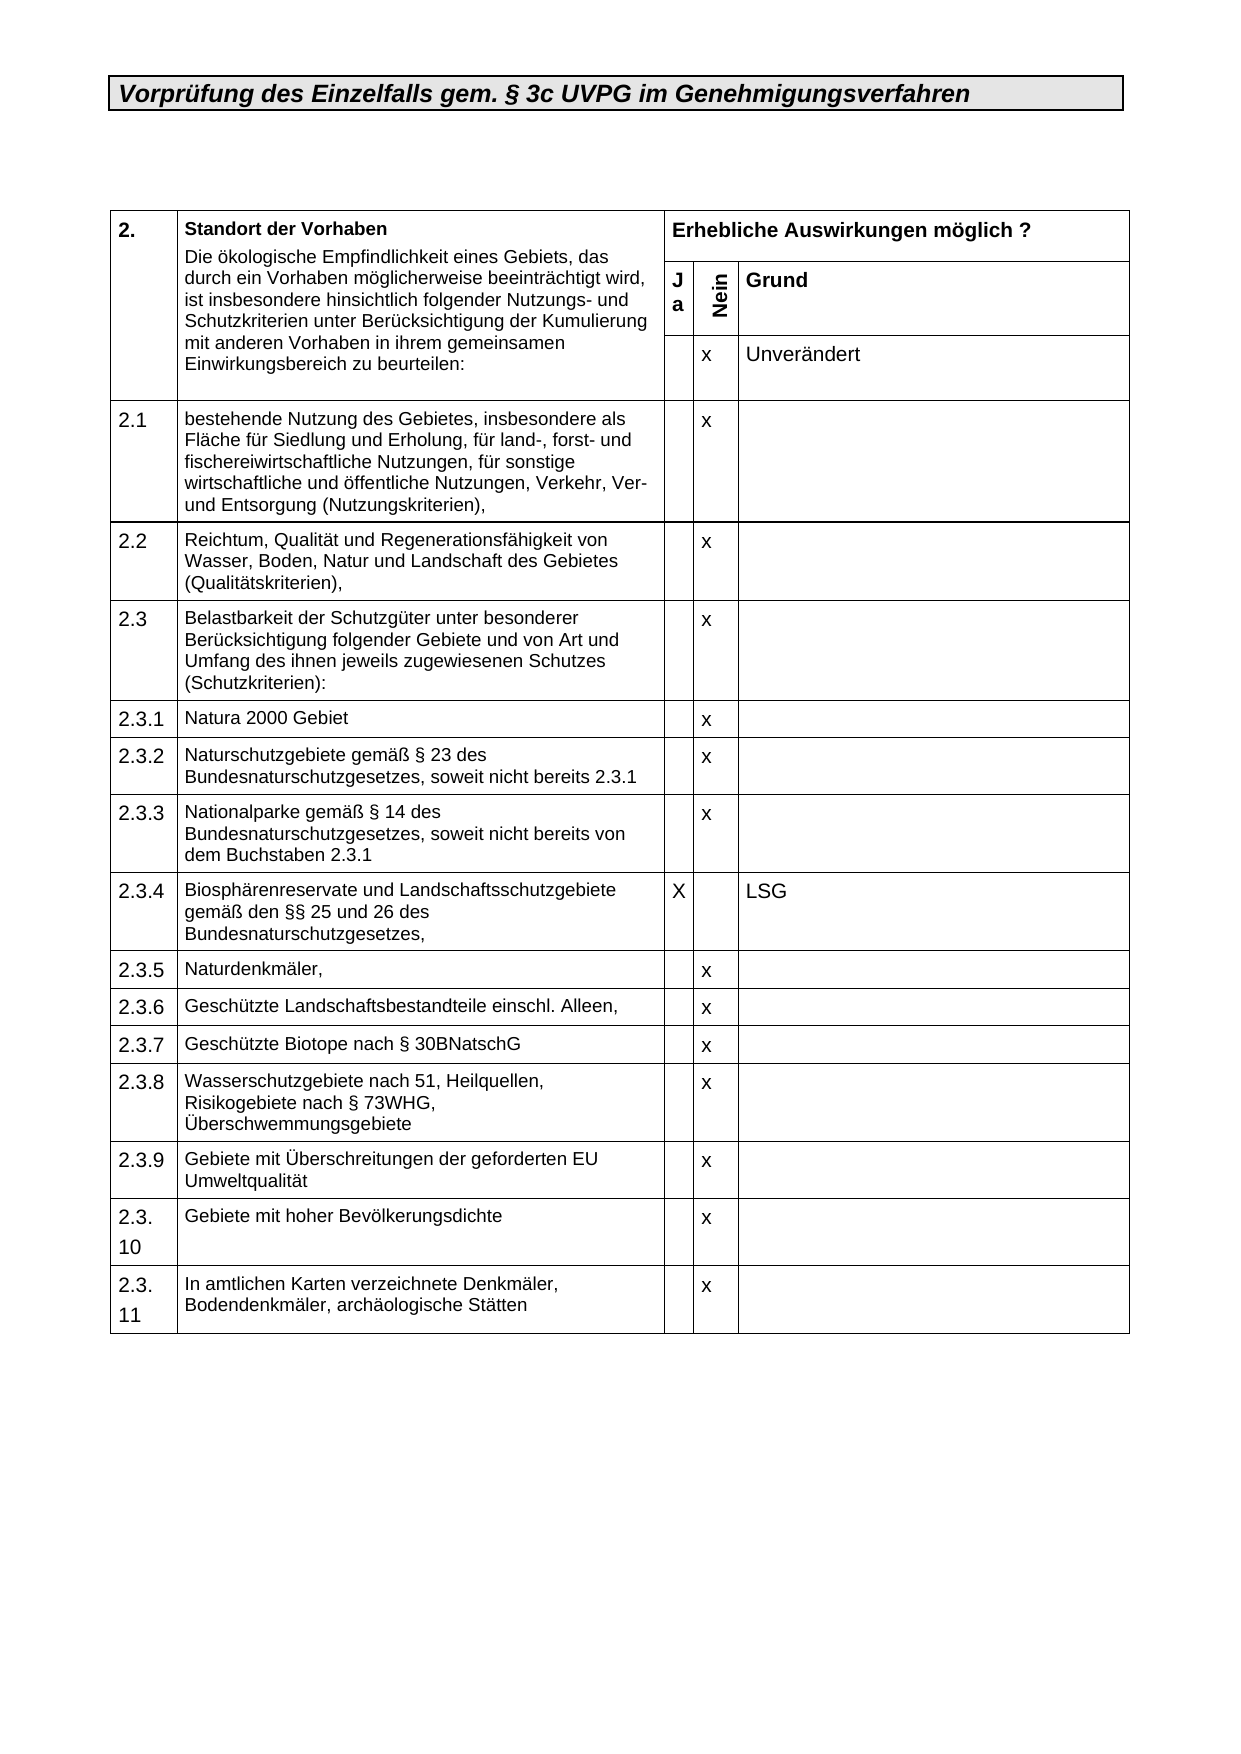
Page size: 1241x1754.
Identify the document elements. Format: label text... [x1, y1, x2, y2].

table_cell [665, 795, 693, 872]
table_cell 2.3.6 [111, 989, 177, 1025]
table_cell x [694, 738, 738, 794]
table_cell 2.3. 10 [111, 1199, 177, 1265]
table_cell x [694, 1142, 738, 1197]
table_cell Biosphärenreservate und Landschaftsschutzgebiete gemäß den §§ 25 und 26 des Bundesnaturschutzgesetzes, [178, 873, 664, 950]
table_cell [665, 1199, 693, 1265]
table_cell bestehende Nutzung des Gebietes, insbesondere als Fläche für Siedlung und Erholung, für land-, forst- und fischereiwirtschaftliche Nutzungen, für sonstige wirtschaftliche und öffentliche Nutzungen, Verkehr, Ver- und Entsorgung (Nutzungskriterien), [178, 401, 664, 521]
table_cell [665, 951, 693, 988]
table_cell x [694, 1199, 738, 1265]
table_cell [739, 1064, 1129, 1141]
table_cell x [694, 1064, 738, 1141]
table_cell [665, 1142, 693, 1197]
table_cell [665, 738, 693, 794]
table_cell [665, 401, 693, 521]
table_cell Gebiete mit Überschreitungen der geforderten EU Umweltqualität [178, 1142, 664, 1197]
table_cell [665, 336, 693, 400]
table_cell Ja [665, 262, 693, 334]
table_cell [739, 989, 1129, 1025]
table_cell [739, 795, 1129, 872]
table_cell x [694, 401, 738, 521]
table_cell 2.3.7 [111, 1026, 177, 1063]
table_cell Naturschutzgebiete gemäß § 23 des Bundesnaturschutzgesetzes, soweit nicht bereits 2.3.1 [178, 738, 664, 794]
table_cell 2.3 [111, 601, 177, 699]
table_cell x [694, 1026, 738, 1063]
table_cell 2.3.5 [111, 951, 177, 988]
table_cell x [694, 795, 738, 872]
table_cell Belastbarkeit der Schutzgüter unter besonderer Berücksichtigung folgender Gebiete und von Art und Umfang des ihnen jeweils zugewiesenen Schutzes (Schutzkriterien): [178, 601, 664, 699]
table_cell x [694, 1266, 738, 1333]
table_cell 2.3.8 [111, 1064, 177, 1141]
table_cell [739, 1026, 1129, 1063]
table_cell [694, 873, 738, 950]
table_cell 2.3.2 [111, 738, 177, 794]
table_cell [739, 1142, 1129, 1197]
table_cell [739, 738, 1129, 794]
table_cell Geschützte Landschaftsbestandteile einschl. Alleen, [178, 989, 664, 1025]
table_cell 2.2 [111, 523, 177, 600]
table_cell [739, 1266, 1129, 1333]
table_cell Nein [694, 262, 738, 334]
table_cell 2.3. 11 [111, 1266, 177, 1333]
table_cell [739, 401, 1129, 521]
table_cell [739, 1199, 1129, 1265]
table_cell 2.3.3 [111, 795, 177, 872]
table_cell LSG [739, 873, 1129, 950]
table_cell x [694, 601, 738, 699]
table_header Standort der Vorhaben Die ökologische Empfindlichkeit eines Gebiets, das durch ein Vorhaben möglicherweise beeinträchtigt wird, ist insbesondere hinsichtlich folgender Nutzungs- und Schutzkriterien unter Berücksichtigung der Kumulierung mit anderen Vorhaben in ihrem gemeinsamen Einwirkungsbereich zu beurteilen: [178, 211, 664, 400]
table_cell x [694, 951, 738, 988]
table_cell [665, 1064, 693, 1141]
table_cell 2.3.4 [111, 873, 177, 950]
table_cell Wasserschutzgebiete nach 51, Heilquellen, Risikogebiete nach § 73WHG, Überschwemmungsgebiete [178, 1064, 664, 1141]
table_cell Grund [739, 262, 1129, 334]
table_cell X [665, 873, 693, 950]
table_header 2. [111, 211, 177, 400]
table_cell [739, 601, 1129, 699]
table_cell Naturdenkmäler, [178, 951, 664, 988]
table_cell Natura 2000 Gebiet [178, 701, 664, 737]
table_cell x [694, 523, 738, 600]
table_cell x [694, 336, 738, 400]
table_cell [739, 951, 1129, 988]
table_cell [665, 601, 693, 699]
table_cell [665, 1266, 693, 1333]
table_cell [665, 701, 693, 737]
table_cell Nationalparke gemäß § 14 des Bundesnaturschutzgesetzes, soweit nicht bereits von dem Buchstaben 2.3.1 [178, 795, 664, 872]
table_cell [739, 523, 1129, 600]
table_cell 2.3.1 [111, 701, 177, 737]
table_cell Unverändert [739, 336, 1129, 400]
table_cell In amtlichen Karten verzeichnete Denkmäler, Bodendenkmäler, archäologische Stätten [178, 1266, 664, 1333]
table_cell 2.3.9 [111, 1142, 177, 1197]
table_cell x [694, 701, 738, 737]
table_cell Gebiete mit hoher Bevölkerungsdichte [178, 1199, 664, 1265]
table_cell [739, 701, 1129, 737]
table_cell 2.1 [111, 401, 177, 521]
table_cell [665, 989, 693, 1025]
table_cell Geschützte Biotope nach § 30BNatschG [178, 1026, 664, 1063]
table_cell Reichtum, Qualität und Regenerationsfähigkeit von Wasser, Boden, Natur und Landschaft des Gebietes (Qualitätskriterien), [178, 523, 664, 600]
table_cell [665, 523, 693, 600]
table_cell x [694, 989, 738, 1025]
table_header Erhebliche Auswirkungen möglich ? [665, 211, 1129, 261]
table_cell [665, 1026, 693, 1063]
